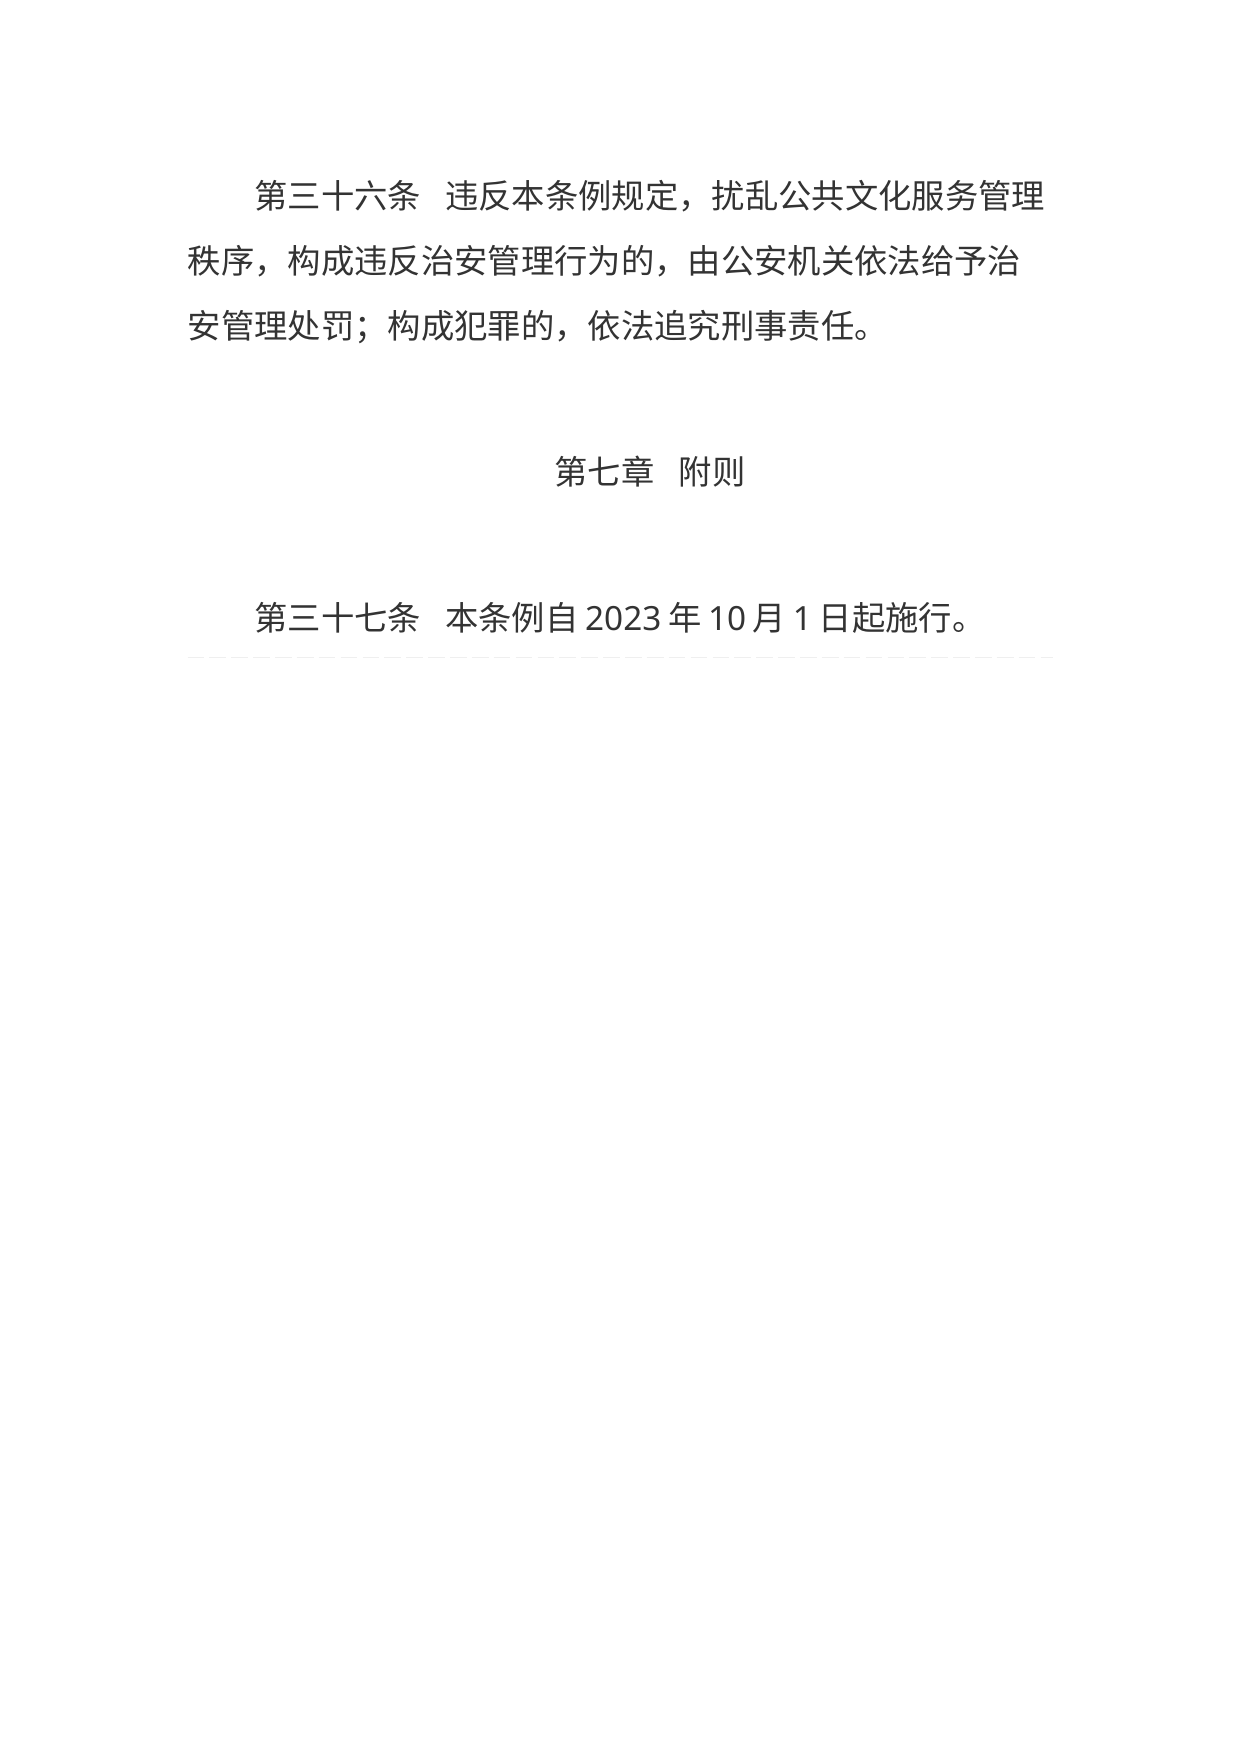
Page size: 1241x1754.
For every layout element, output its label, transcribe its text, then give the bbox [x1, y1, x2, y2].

text 第三十七条 本条例自2023年10月1日起施行。 [187, 584, 1053, 649]
text 第七章 附则 [187, 438, 1053, 503]
text 第三十六条 违反本条例规定，扰乱公共文化服务管理秩序，构成违反治安管理行为的，由公安机关依法给予治安管理处罚；构成犯罪的，依法追究刑事责任。 [187, 162, 1053, 357]
